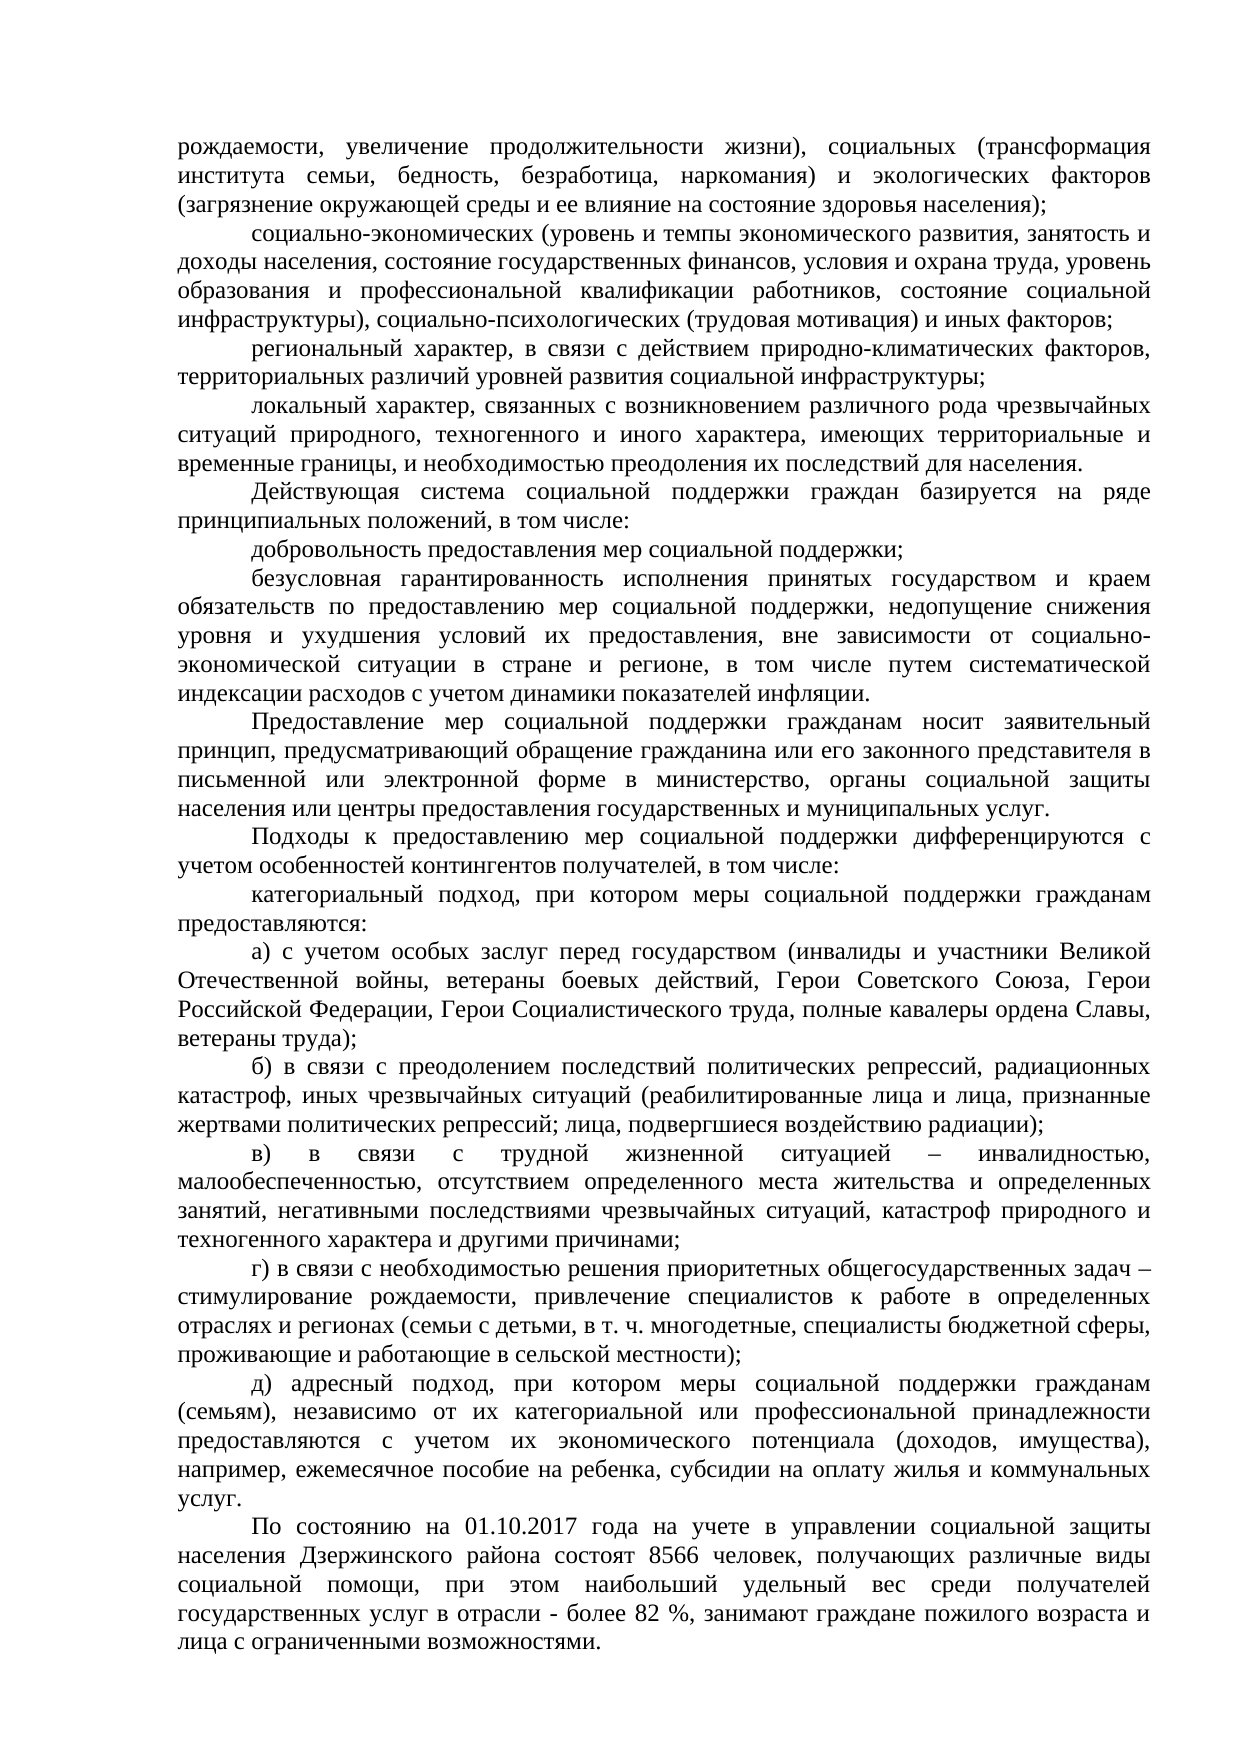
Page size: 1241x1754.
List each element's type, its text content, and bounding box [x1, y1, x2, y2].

text социально-экономических (уровень и темпы экономического развития, занятость и доходы населения, состояние государственных финансов, условия и охрана труда, уровень образования и профессиональной квалификации работников, состояние социальной инфраструктуры), социально-психологических (трудовая мотивация) и иных факторов; [177, 218, 1152, 333]
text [177, 131, 1152, 218]
text Предоставление мер социальной поддержки гражданам носит заявительный принцип, предусматривающий обращение гражданина или его законного представителя в письменной или электронной форме в министерство, органы социальной защиты населения или центры предоставления государственных и муниципальных услуг. [177, 706, 1152, 821]
text региональный характер, в связи с действием природно-климатических факторов, территориальных различий уровней развития социальной инфраструктуры; [177, 333, 1152, 390]
text Подходы к предоставлению мер социальной поддержки дифференцируются с учетом особенностей контингентов получателей, в том числе: [177, 821, 1152, 879]
text а) с учетом особых заслуг перед государством (инвалиды и участники Великой Отечественной войны, ветераны боевых действий, Герои Советского Союза, Герои Российской Федерации, Герои Социалистического труда, полные кавалеры ордена Славы, ветераны труда); [177, 936, 1152, 1051]
text в) в связи с трудной жизненной ситуацией – инвалидностью, малообеспеченностью, отсутствием определенного места жительства и определенных занятий, негативными последствиями чрезвычайных ситуаций, катастроф природного и техногенного характера и другими причинами; [177, 1138, 1152, 1253]
text безусловная гарантированность исполнения принятых государством и краем обязательств по предоставлению мер социальной поддержки, недопущение снижения уровня и ухудшения условий их предоставления, вне зависимости от социально-экономической ситуации в стране и регионе, в том числе путем систематической индексации расходов с учетом динамики показателей инфляции. [177, 563, 1152, 706]
text По состоянию на 01.10.2017 года на учете в управлении социальной защиты населения Дзержинского района состоят 8566 человек, получающих различные виды социальной помощи, при этом наибольший удельный вес среди получателей государственных услуг в отрасли - более 82 %, занимают граждане пожилого возраста и лица с ограниченными возможностями. [177, 1511, 1152, 1655]
text б) в связи с преодолением последствий политических репрессий, радиационных катастроф, иных чрезвычайных ситуаций (реабилитированные лица и лица, признанные жертвами политических репрессий; лица, подвергшиеся воздействию радиации); [177, 1051, 1152, 1138]
text локальный характер, связанных с возникновением различного рода чрезвычайных ситуаций природного, техногенного и иного характера, имеющих территориальные и временные границы, и необходимостью преодоления их последствий для населения. [177, 390, 1152, 476]
text Действующая система социальной поддержки граждан базируется на ряде принципиальных положений, в том числе: [177, 476, 1152, 534]
text добровольность предоставления мер социальной поддержки; [177, 534, 1152, 563]
text г) в связи с необходимостью решения приоритетных общегосударственных задач – стимулирование рождаемости, привлечение специалистов к работе в определенных отраслях и регионах (семьи с детьми, в т. ч. многодетные, специалисты бюджетной сферы, проживающие и работающие в сельской местности); [177, 1253, 1152, 1368]
text д) адресный подход, при котором меры социальной поддержки гражданам (семьям), независимо от их категориальной или профессиональной принадлежности предоставляются с учетом их экономического потенциала (доходов, имущества), например, ежемесячное пособие на ребенка, субсидии на оплату жилья и коммунальных услуг. [177, 1368, 1152, 1511]
text категориальный подход, при котором меры социальной поддержки гражданам предоставляются: [177, 879, 1152, 936]
